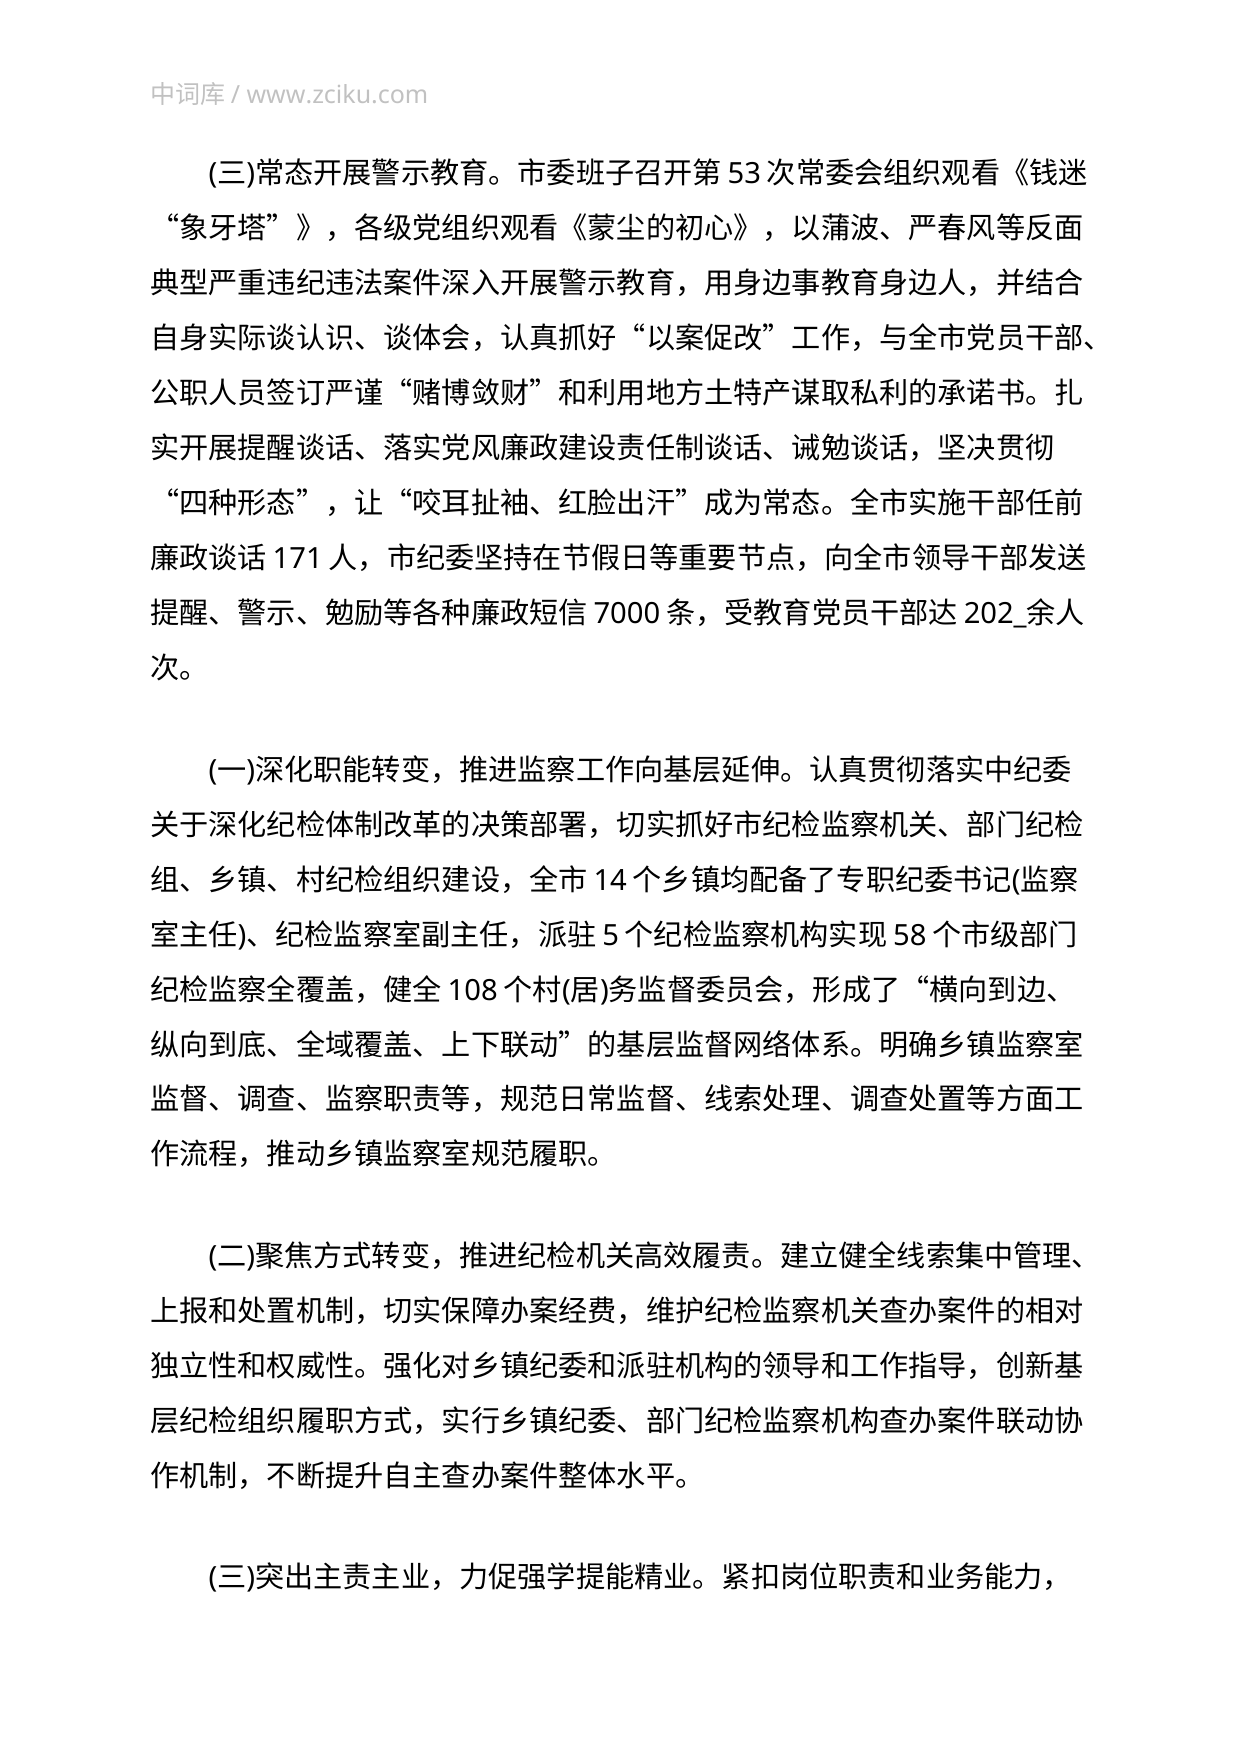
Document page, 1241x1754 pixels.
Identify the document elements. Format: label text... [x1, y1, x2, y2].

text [150, 1554, 1090, 1596]
text (一)深化职能转变，推进监察工作向基层延伸。认真贯彻落实中纪委关于深化纪检体制改革的决策部署，切实抓好市纪检监察机关、部门纪检组、乡镇、村纪检组织建设，全市14个乡镇均配备了专职纪委书记(监察室主任)、纪检监察室副主任，派驻5个纪检监察机构实现58个市级部门纪检监察全覆盖，健全108个村(居)务监督委员会，形成了“横向到边、纵向到底、全域覆盖、上下联动”的基层监督网络体系。明确乡镇监察室监督、调查、监察职责等，规范日常监督、线索处理、调查处置等方面工作流程，推动乡镇监察室规范履职。 [150, 746, 1090, 1173]
text (三)常态开展警示教育。市委班子召开第53次常委会组织观看《钱迷“象牙塔”》，各级党组织观看《蒙尘的初心》，以蒲波、严春风等反面典型严重违纪违法案件深入开展警示教育，用身边事教育身边人，并结合自身实际谈认识、谈体会，认真抓好“以案促改”工作，与全市党员干部、公职人员签订严谨“赌博敛财”和利用地方土特产谋取私利的承诺书。扎实开展提醒谈话、落实党风廉政建设责任制谈话、诫勉谈话，坚决贯彻“四种形态”，让“咬耳扯袖、红脸出汗”成为常态。全市实施干部任前廉政谈话171人，市纪委坚持在节假日等重要节点，向全市领导干部发送提醒、警示、勉励等各种廉政短信7000条，受教育党员干部达202_余人次。 [150, 150, 1090, 687]
text (二)聚焦方式转变，推进纪检机关高效履责。建立健全线索集中管理、上报和处置机制，切实保障办案经费，维护纪检监察机关查办案件的相对独立性和权威性。强化对乡镇纪委和派驻机构的领导和工作指导，创新基层纪检组织履职方式，实行乡镇纪委、部门纪检监察机构查办案件联动协作机制，不断提升自主查办案件整体水平。 [150, 1233, 1090, 1494]
